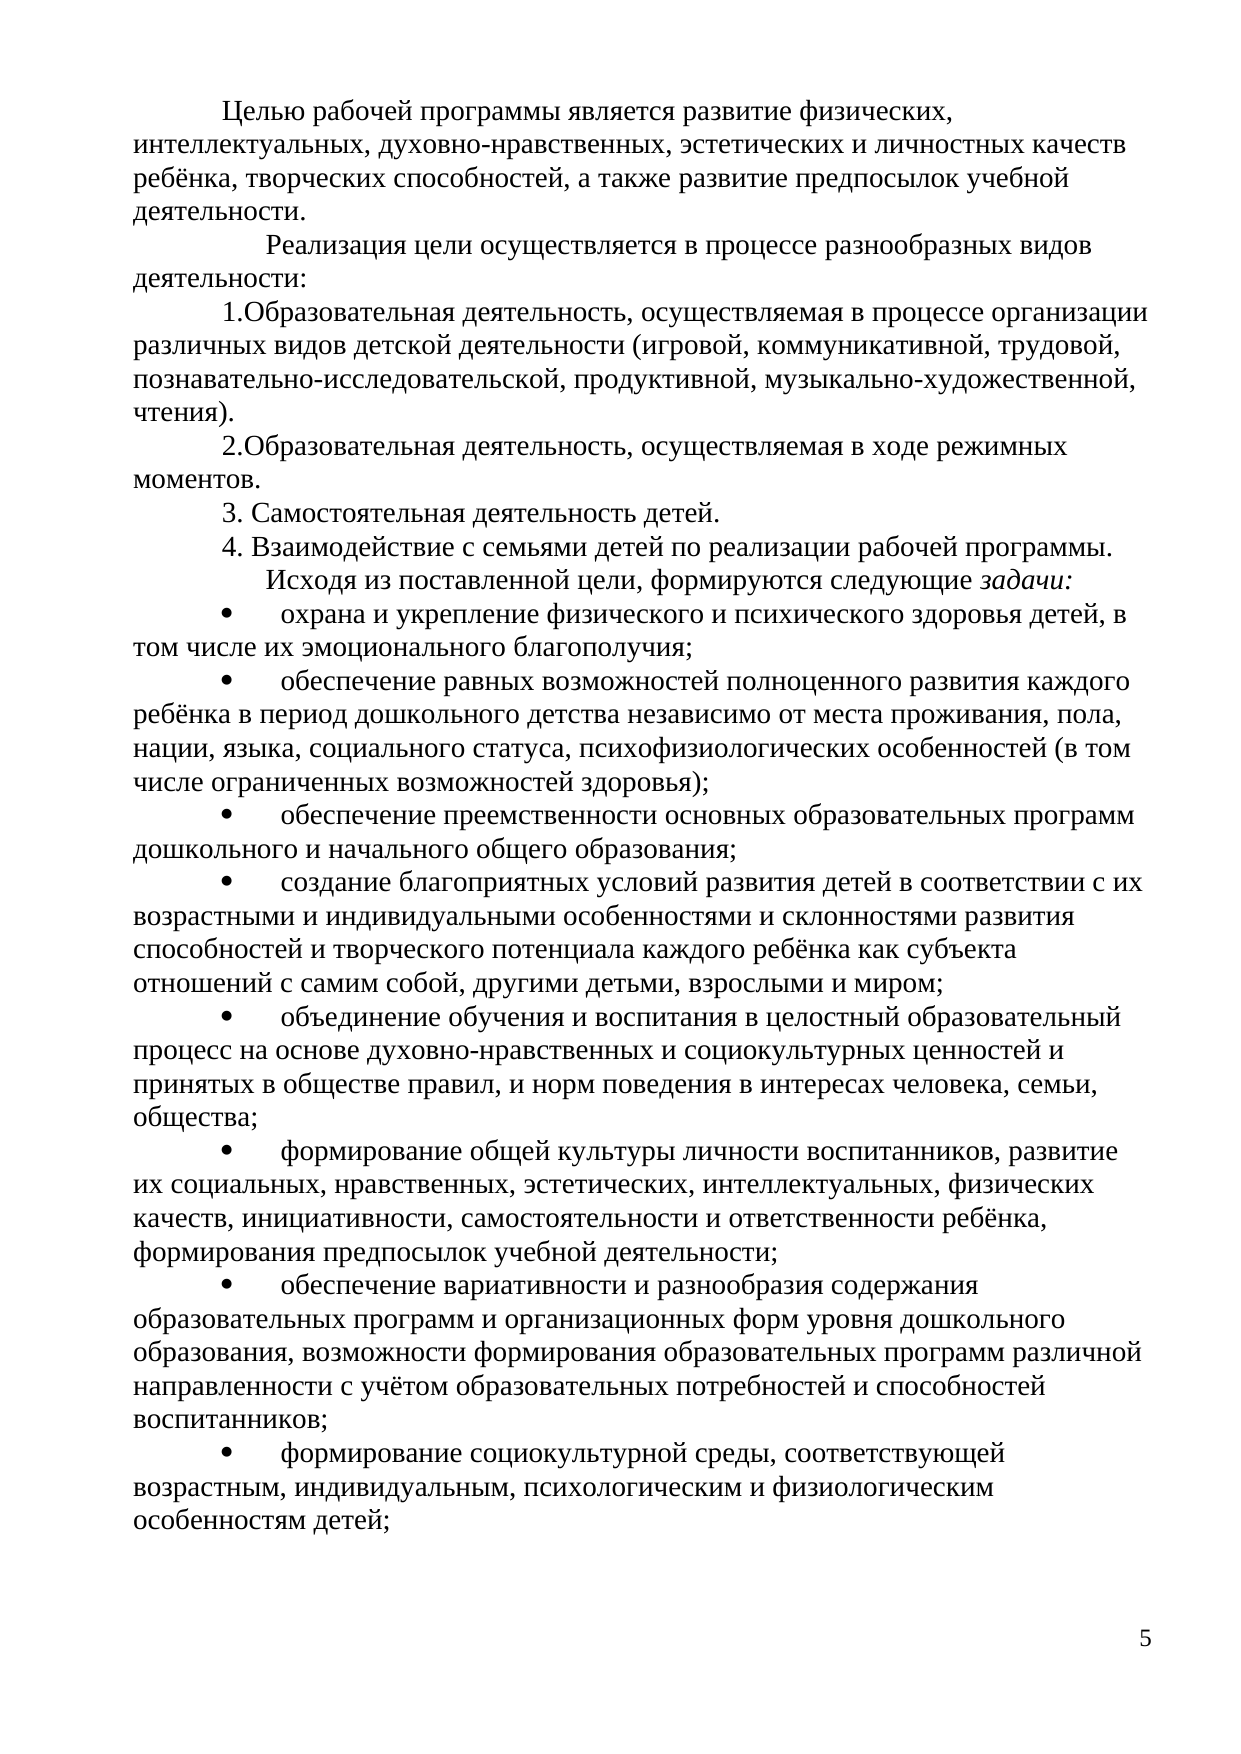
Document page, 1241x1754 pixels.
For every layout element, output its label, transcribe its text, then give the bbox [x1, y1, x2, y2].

list объединение обучения и воспитания в целостный образовательный процесс на основе духовно-нравственных и социокультурных ценностей и принятых в обществе правил, и норм поведения в интересах человека, семьи, общества; [133, 999, 1152, 1133]
text Реализация цели осуществляется в процессе разнообразных видов деятельности: [133, 227, 1152, 294]
list формирование социокультурной среды, соответствующей возрастным, индивидуальным, психологическим и физиологическим особенностям детей; [133, 1435, 1152, 1536]
list обеспечение преемственности основных образовательных программ дошкольного и начального общего образования; [133, 797, 1152, 864]
text 2.Образовательная деятельность, осуществляемая в ходе режимных моментов. [133, 428, 1152, 495]
list создание благоприятных условий развития детей в соответствии с их возрастными и индивидуальными особенностями и склонностями развития способностей и творческого потенциала каждого ребёнка как субъекта отношений с самим собой, другими детьми, взрослыми и миром; [133, 864, 1152, 999]
text 1.Образовательная деятельность, осуществляемая в процессе организации различных видов детской деятельности (игровой, коммуникативной, трудовой, познавательно-исследовательской, продуктивной, музыкально-художественной, чтения). [133, 294, 1152, 428]
list охрана и укрепление физического и психического здоровья детей, в том числе их эмоционального благополучия; [133, 596, 1152, 663]
text Целью рабочей программы является развитие физических, интеллектуальных, духовно-нравственных, эстетических и личностных качеств ребёнка, творческих способностей, а также развитие предпосылок учебной деятельности. [133, 93, 1152, 227]
list обеспечение вариативности и разнообразия содержания образовательных программ и организационных форм уровня дошкольного образования, возможности формирования образовательных программ различной направленности с учётом образовательных потребностей и способностей воспитанников; [133, 1267, 1152, 1435]
text 4. Взаимодействие с семьями детей по реализации рабочей программы. [133, 529, 1152, 562]
text Исходя из поставленной цели, формируются следующие задачи: [133, 562, 1152, 596]
text 3. Самостоятельная деятельность детей. [133, 495, 1152, 529]
list обеспечение равных возможностей полноценного развития каждого ребёнка в период дошкольного детства независимо от места проживания, пола, нации, языка, социального статуса, психофизиологических особенностей (в том числе ограниченных возможностей здоровья); [133, 663, 1152, 797]
list формирование общей культуры личности воспитанников, развитие их социальных, нравственных, эстетических, интеллектуальных, физических качеств, инициативности, самостоятельности и ответственности ребёнка, формирования предпосылок учебной деятельности; [133, 1133, 1152, 1267]
